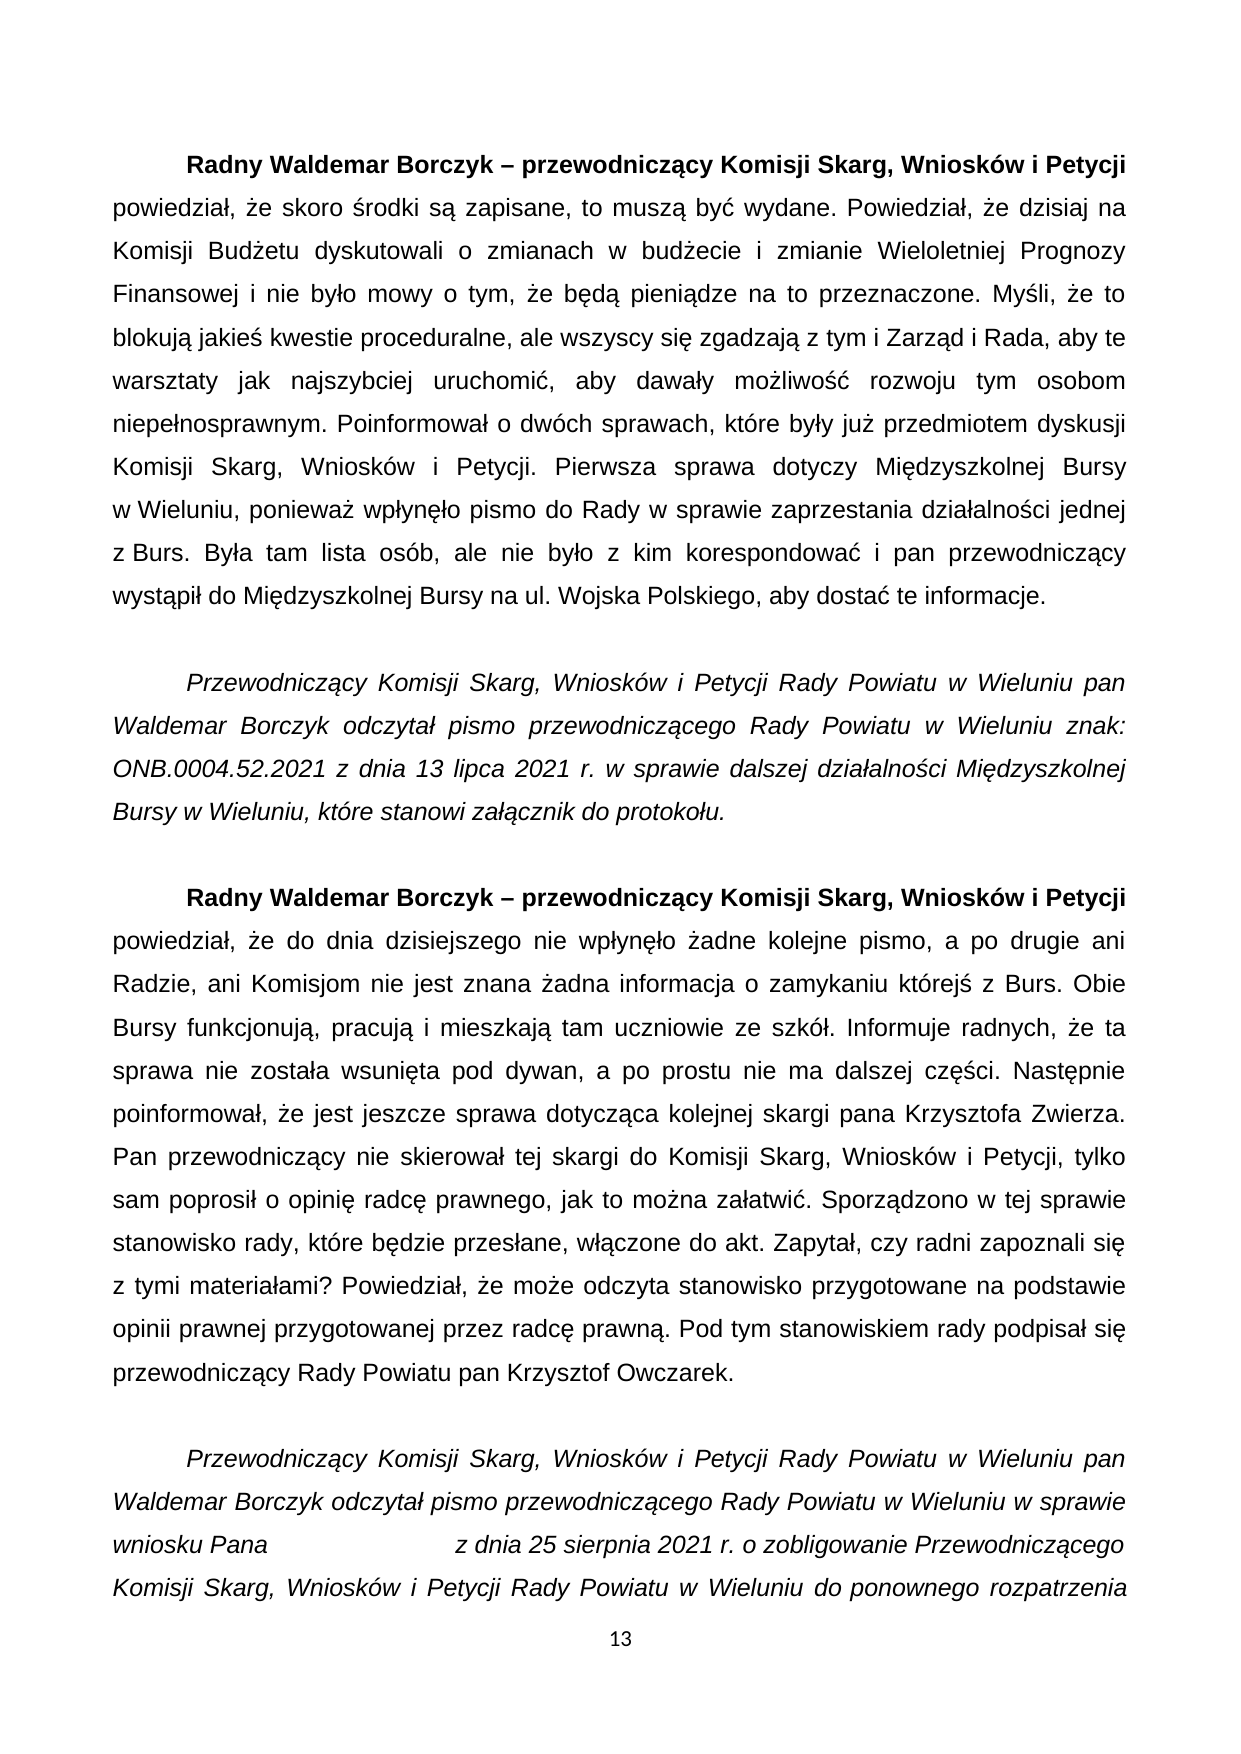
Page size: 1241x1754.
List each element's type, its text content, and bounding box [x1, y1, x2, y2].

text Radny Waldemar Borczyk – przewodniczący Komisji Skarg, Wniosków i Petycji powiedział, że do dnia dzisiejszego nie wpłynęło żadne kolejne pismo, a po drugie ani Radzie, ani Komisjom nie jest znana żadna informacja o zamykaniu którejś z Burs. Obie Bursy funkcjonują, pracują i mieszkają tam uczniowie ze szkół. Informuje radnych, że ta sprawa nie została wsunięta pod dywan, a po prostu nie ma dalszej części. Następnie poinformował, że jest jeszcze sprawa dotycząca kolejnej skargi pana Krzysztofa Zwierza. Pan przewodniczący nie skierował tej skargi do Komisji Skarg, Wniosków i Petycji, tylko sam poprosił o opinię radcę prawnego, jak to można załatwić. Sporządzono w tej sprawie stanowisko rady, które będzie przesłane, włączone do akt. Zapytał, czy radni zapoznali się z tymi materiałami? Powiedział, że może odczyta stanowisko przygotowane na podstawie opinii prawnej przygotowanej przez radcę prawną. Pod tym stanowiskiem rady podpisał się przewodniczący Rady Powiatu pan Krzysztof Owczarek. [112, 883, 1128, 1386]
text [112, 1444, 1128, 1602]
text Radny Waldemar Borczyk – przewodniczący Komisji Skarg, Wniosków i Petycji powiedział, że skoro środki są zapisane, to muszą być wydane. Powiedział, że dzisiaj na Komisji Budżetu dyskutowali o zmianach w budżecie i zmianie Wieloletniej Prognozy Finansowej i nie było mowy o tym, że będą pieniądze na to przeznaczone. Myśli, że to blokują jakieś kwestie proceduralne, ale wszyscy się zgadzają z tym i Zarząd i Rada, aby te warsztaty jak najszybciej uruchomić, aby dawały możliwość rozwoju tym osobom niepełnosprawnym. Poinformował o dwóch sprawach, które były już przedmiotem dyskusji Komisji Skarg, Wniosków i Petycji. Pierwsza sprawa dotyczy Międzyszkolnej Bursy w Wieluniu, ponieważ wpłynęło pismo do Rady w sprawie zaprzestania działalności jednej z Burs. Była tam lista osób, ale nie było z kim korespondować i pan przewodniczący wystąpił do Międzyszkolnej Bursy na ul. Wojska Polskiego, aby dostać te informacje. [112, 150, 1128, 610]
text Przewodniczący Komisji Skarg, Wniosków i Petycji Rady Powiatu w Wieluniu pan Waldemar Borczyk odczytał pismo przewodniczącego Rady Powiatu w Wieluniu znak: ONB.0004.52.2021 z dnia 13 lipca 2021 r. w sprawie dalszej działalności Międzyszkolnej Bursy w Wieluniu, które stanowi załącznik do protokołu. [112, 667, 1128, 826]
